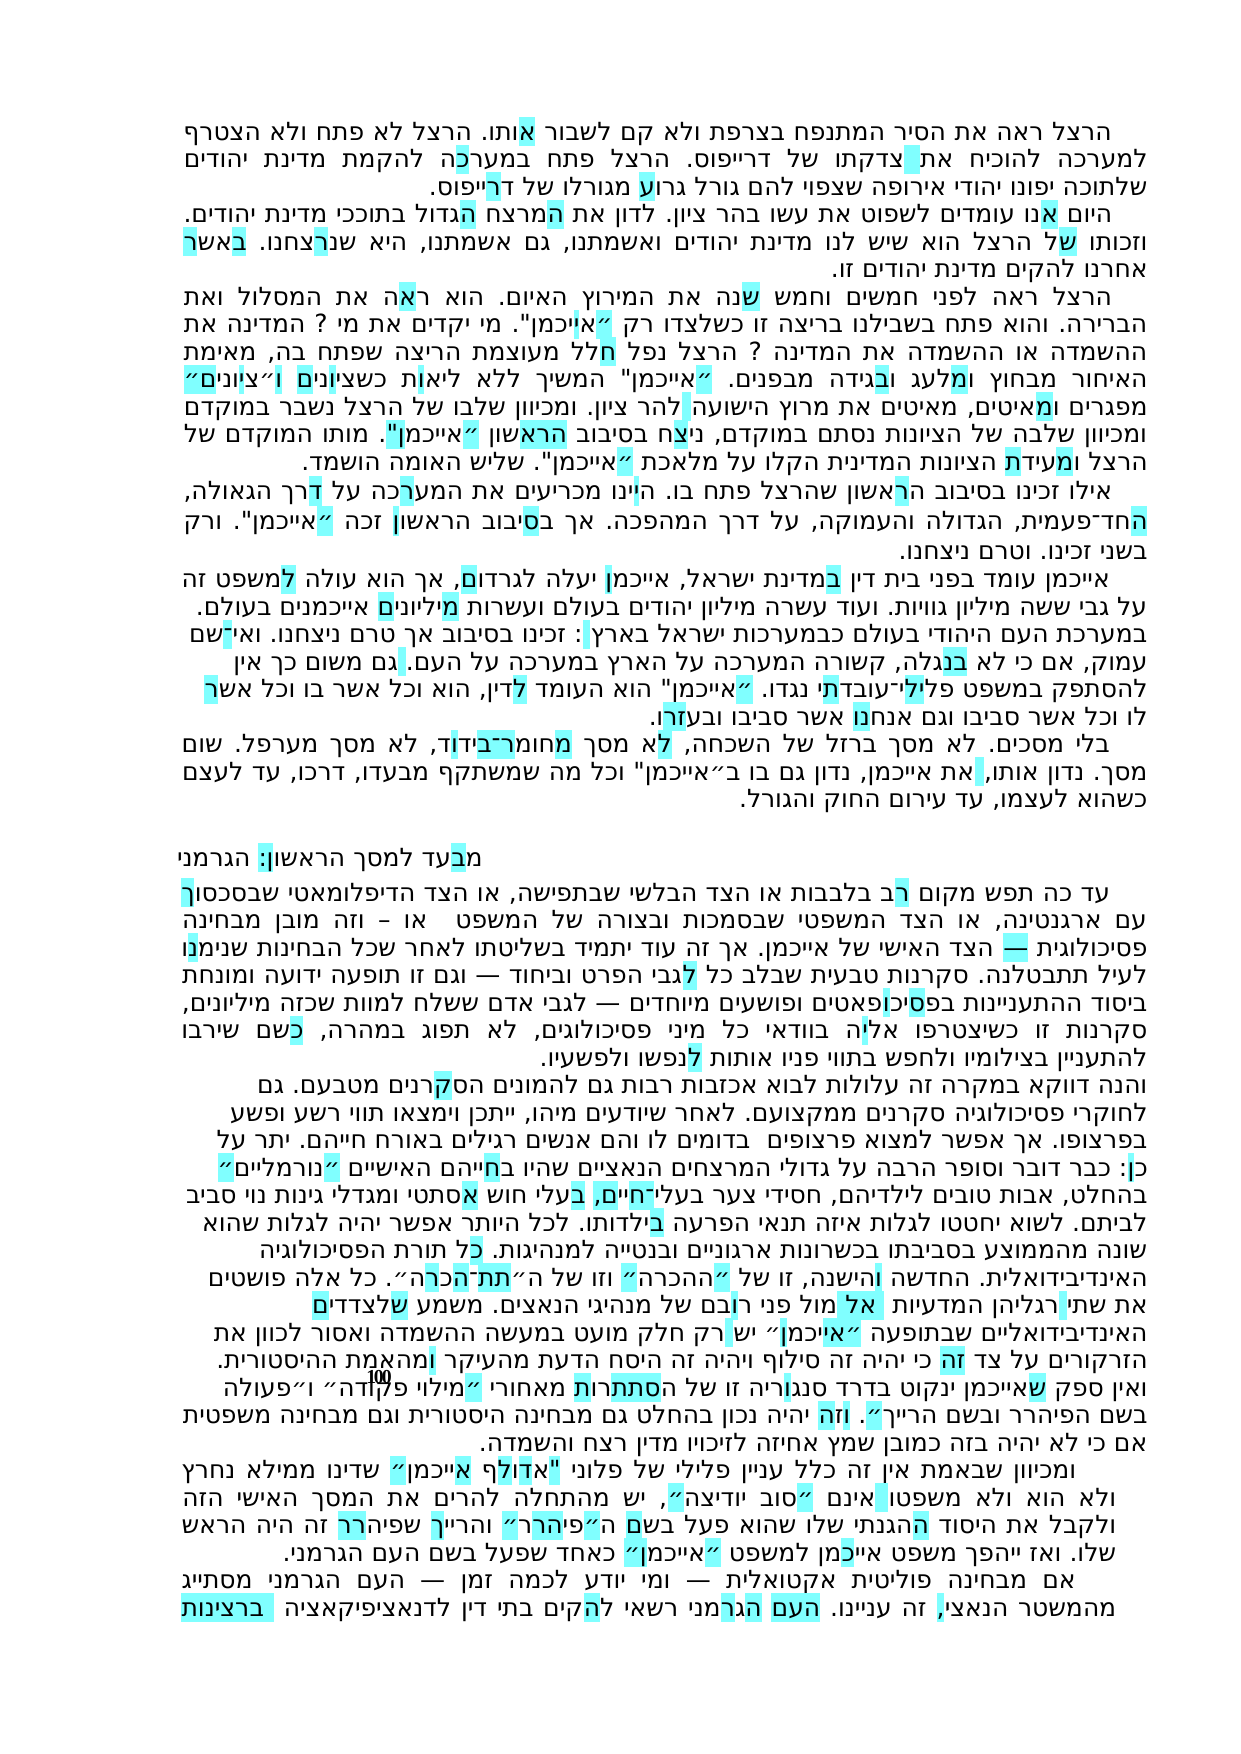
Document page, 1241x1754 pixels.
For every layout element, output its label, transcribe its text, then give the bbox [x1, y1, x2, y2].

text היום אנו עומדים לשפוט את עשו בהר ציון. לדון את המרצח הגדול בתוככי מדינת יהודים. וזכותו של הרצל הוא שיש לנו מדינת יהודים ואשמתנו, גם אשמתנו, היא שנרצחנו. באשר אחרנו להקים מדינת יהודים זו. [183, 201, 1147, 283]
text הרצל ראה את הסיר המתנפח בצרפת ולא קם לשבור אותו. הרצל לא פתח ולא הצטרף למערכה להוכיח את צדקתו של דרייפוס. הרצל פתח במערכה להקמת מדינת יהודים שלתוכה יפונו יהודי אירופה שצפוי להם גורל גרוע מגורלו של דרייפוס. [183, 118, 1147, 201]
text ומכיוון שבאמת אין זה כלל עניין פלילי של פלוני "אדולף אייכמן״ שדינו ממילא נחרץ ולא הוא ולא משפטו אינם ״סוב יודיצה״, יש מהתחלה להרים את המסך האישי הזה ולקבל את היסוד ההגנתי שלו שהוא פעל בשם ה״פיהרר״ והרייך שפיהרר זה היה הראש שלו. ואז ייהפך משפט אייכמן למשפט ״אייכמן״ כאחד שפעל בשם העם הגרמני. [181, 1457, 1116, 1567]
subtitle מבעד למסך הראשון: הגרמני [177, 848, 258, 871]
text אילו זכינו בסיבוב הראשון שהרצל פתח בו. היינו מכריעים את המערכה על דרך הגאולה, החד־פעמית, הגדולה והעמוקה, על דרך המהפכה. אך בסיבוב הראשון זכה ״אייכמן". ורק בשני זכינו. וטרם ניצחנו. [183, 476, 1147, 566]
text הרצל ראה לפני חמשים וחמש שנה את המירוץ האיום. הוא ראה את המסלול ואת הברירה. והוא פתח בשבילנו בריצה זו כשלצדו רק ״אייכמן". מי יקדים את מי ? המדינה את ההשמדה או ההשמדה את המדינה ? הרצל נפל חלל מעוצמת הריצה שפתח בה, מאימת האיחור מבחוץ ומלעג ובגידה מבפנים. ״אייכמן" המשיך ללא ליאות כשציונים ו״ציונים״ מפגרים ומאיטים, מאיטים את מרוץ הישועה להר ציון. ומכיוון שלבו של הרצל נשבר במוקדם ומכיוון שלבה של הציונות נסתם במוקדם, ניצח בסיבוב הראשון ״אייכמן". מותו המוקדם של הרצל ומעידת הציונות המדינית הקלו על מלאכת ״אייכמן". שליש האומה הושמד. [183, 283, 1147, 476]
text בלי מסכים. לא מסך ברזל של השכחה, לא מסך מחומר־בידוד, לא מסך מערפל. שום מסך. נדון אותו, את אייכמן, נדון גם בו ב״אייכמן" וכל מה שמשתקף מבעדו, דרכו, עד לעצם כשהוא לעצמו, עד עירום החוק והגורל. [181, 731, 1147, 813]
text עד כה תפש מקום רב בלבבות או הצד הבלשי שבתפישה, או הצד הדיפלומאטי שבסכסוך עם ארגנטינה, או הצד המשפטי שבסמכות ובצורה של המשפט או – וזה מובן מבחינה פסיכולוגית — הצד האישי של אייכמן. אך זה עוד יתמיד בשליטתו לאחר שכל הבחינות שנימנו לעיל תתבטלנה. סקרנות טבעית שבלב כל לגבי הפרט וביחוד — וגם זו תופעה ידועה ומונחת ביסוד ההתעניינות בפסיכופאטים ופושעים מיוחדים — לגבי אדם ששלח למוות שכזה מיליונים, סקרנות זו כשיצטרפו אליה בוודאי כל מיני פסיכולוגים, לא תפוג במהרה, כשם שירבו להתעניין בצילומיו ולחפש בתווי פניו אותות לנפשו ולפשעיו. [181, 879, 1147, 1072]
subtitle מבעד למסך הראשון: הגרמני [273, 848, 451, 871]
subtitle מבעד למסך הראשון: הגרמני [466, 848, 1049, 871]
text והנה דווקא במקרה זה עלולות לבוא אכזבות רבות גם להמונים הסקרנים מטבעם. גם לחוקרי פסיכולוגיה סקרנים ממקצועם. לאחר שיודעים מיהו, ייתכן וימצאו תווי רשע ופשע בפרצופו. אך אפשר למצוא פרצופים בדומים לו והם אנשים רגילים באורח חייהם. יתר על כן: כבר דובר וסופר הרבה על גדולי המרצחים הנאציים שהיו בחייהם האישיים ״נורמליים״ בהחלט, אבות טובים לילדיהם, חסידי צער בעלי־חיים, בעלי חוש אסתטי ומגדלי גינות נוי סביב לביתם. לשוא יחטטו לגלות איזה תנאי הפרעה בילדותו. לכל היותר אפשר יהיה לגלות שהוא שונה מהממוצע בסביבתו בכשרונות ארגוניים ובנטייה למנהיגות. כל תורת הפסיכולוגיה האינדיבידואלית. החדשה והישנה, זו של ״ההכרה״ וזו של ה״תת־הכרה״. כל אלה פושטים את שתי רגליהן המדעיות אל מול פני רובם של מנהיגי הנאצים. משמע שלצדדים האינדיבידואליים שבתופעה ״אייכמן״ יש רק חלק מועט במעשה ההשמדה ואסור לכוון את הזרקורים על צד זה כי יהיה זה סילוף ויהיה זה היסח הדעת מהעיקר ומהאמת ההיסטורית. ואין ספק שאייכמן ינקוט בדרד סנגוריה זו של הסתתרות מאחורי ״מילוי פקודה״ ו״פעולה בשם הפיהרר ובשם הרייך״. וזה יהיה נכון בהחלט גם מבחינה היסטורית וגם מבחינה משפטית אם כי לא יהיה בזה כמובן שמץ אחיזה לזיכויו מדין רצח והשמדה. [181, 1072, 1147, 1457]
text אייכמן עומד בפני בית דין במדינת ישראל, אייכמן יעלה לגרדום, אך הוא עולה למשפט זה על גבי ששה מיליון גוויות. ועוד עשרה מיליון יהודים בעולם ועשרות מיליונים אייכמנים בעולם. [181, 566, 1147, 621]
text במערכת העם היהודי בעולם כבמערכות ישראל בארץ : זכינו בסיבוב אך טרם ניצחנו. ואי־שם עמוק, אם כי לא בנגלה, קשורה המערכה על הארץ במערכה על העם. גם משום כך אין להסתפק במשפט פלילי־עובדתי נגדו. ״אייכמן" הוא העומד לדין, הוא וכל אשר בו וכל אשר לו וכל אשר סביבו וגם אנחנו אשר סביבו ובעזרו. [181, 621, 1147, 731]
